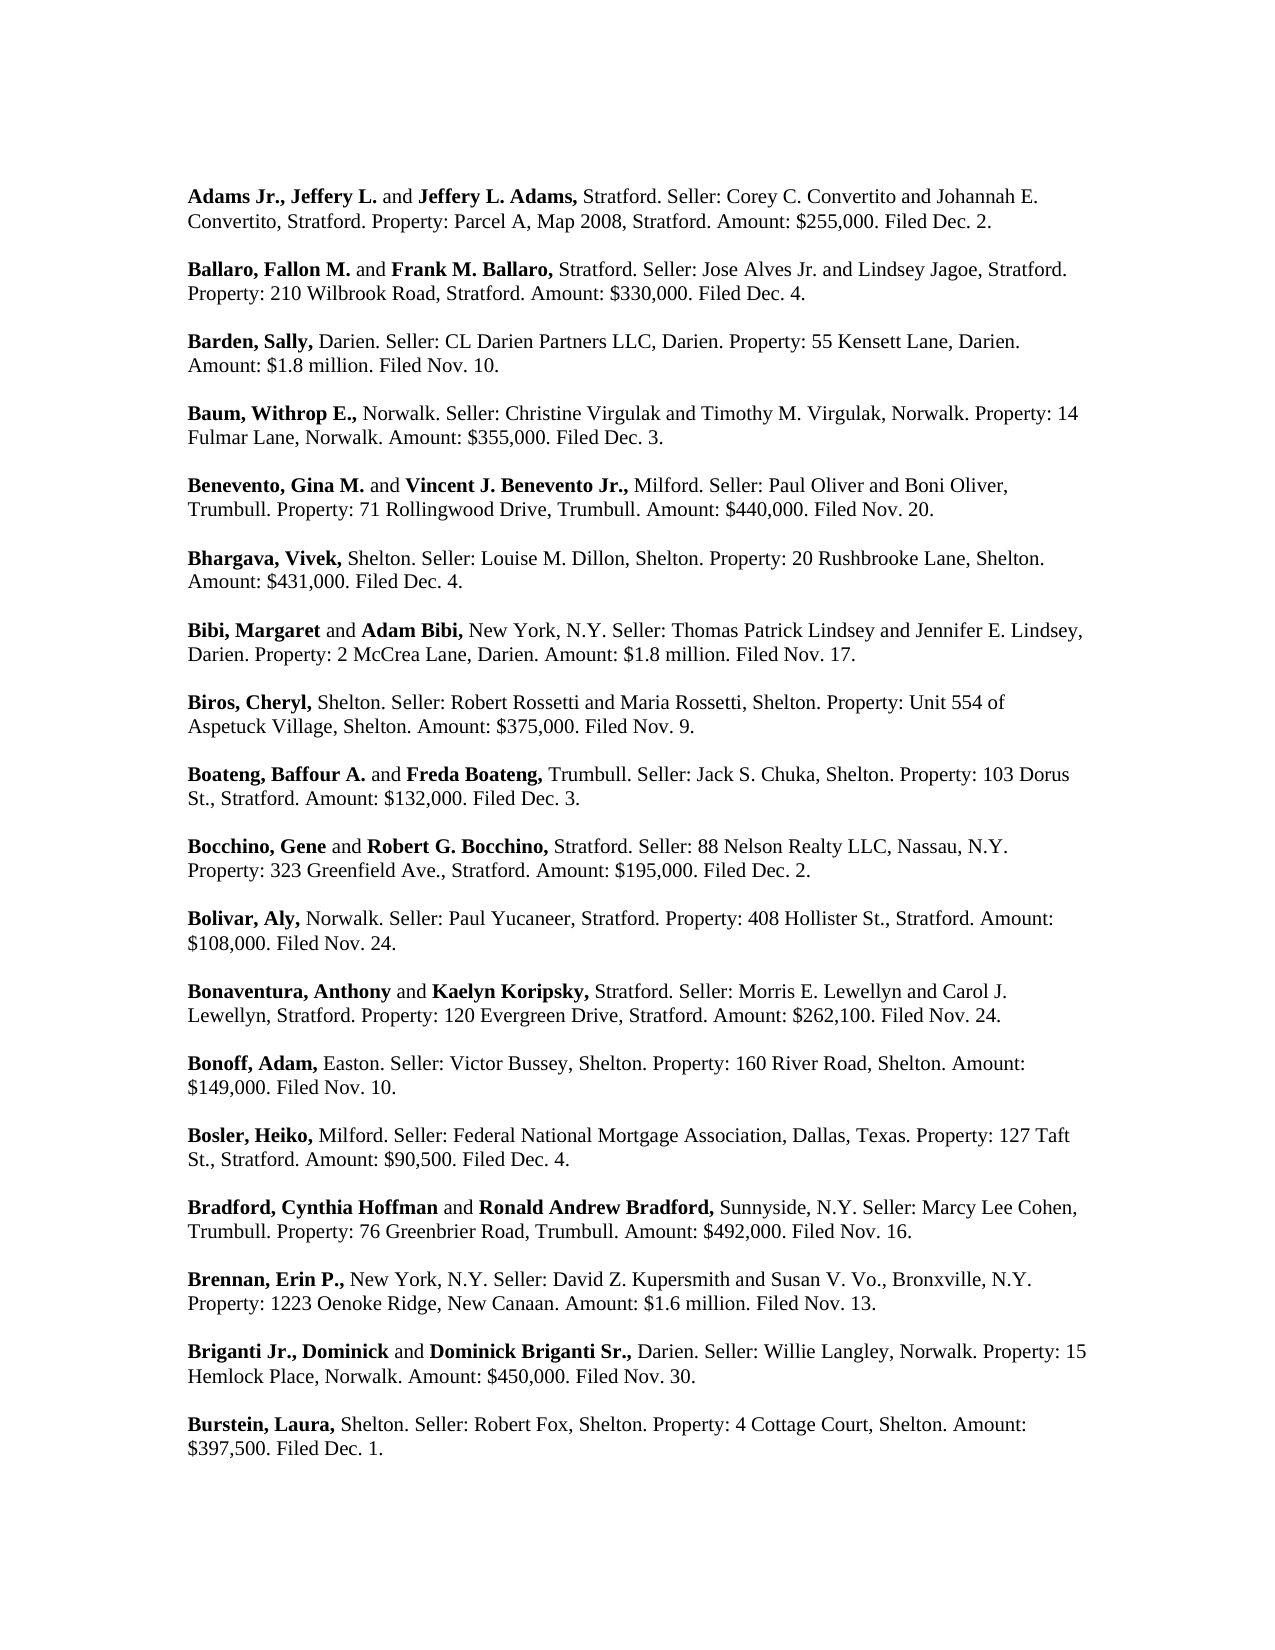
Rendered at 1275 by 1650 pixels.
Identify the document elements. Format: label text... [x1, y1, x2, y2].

text Baum, Withrop E., Norwalk. Seller: Christine Virgulak and Timothy M. Virgulak, Norwalk. Property: 14 Fulmar Lane, Norwalk. Amount: $355,000. Filed Dec. 3. [187, 401, 1087, 449]
text Briganti Jr., Dominick and Dominick Briganti Sr., Darien. Seller: Willie Langley, Norwalk. Property: 15 Hemlock Place, Norwalk. Amount: $450,000. Filed Nov. 30. [187, 1339, 1087, 1388]
text Burstein, Laura, Shelton. Seller: Robert Fox, Shelton. Property: 4 Cottage Court, Shelton. Amount: $397,500. Filed Dec. 1. [187, 1412, 1087, 1460]
text Barden, Sally, Darien. Seller: CL Darien Partners LLC, Darien. Property: 55 Kensett Lane, Darien. Amount: $1.8 million. Filed Nov. 10. [187, 329, 1087, 377]
text Ballaro, Fallon M. and Frank M. Ballaro, Stratford. Seller: Jose Alves Jr. and Lindsey Jagoe, Stratford. Property: 210 Wilbrook Road, Stratford. Amount: $330,000. Filed Dec. 4. [187, 257, 1087, 305]
text Benevento, Gina M. and Vincent J. Benevento Jr., Milford. Seller: Paul Oliver and Boni Oliver, Trumbull. Property: 71 Rollingwood Drive, Trumbull. Amount: $440,000. Filed Nov. 20. [187, 473, 1087, 521]
text Boateng, Baffour A. and Freda Boateng, Trumbull. Seller: Jack S. Chuka, Shelton. Property: 103 Dorus St., Stratford. Amount: $132,000. Filed Dec. 3. [187, 762, 1087, 810]
text Bolivar, Aly, Norwalk. Seller: Paul Yucaneer, Stratford. Property: 408 Hollister St., Stratford. Amount: $108,000. Filed Nov. 24. [187, 906, 1087, 954]
text Bosler, Heiko, Milford. Seller: Federal National Mortgage Association, Dallas, Texas. Property: 127 Taft St., Stratford. Amount: $90,500. Filed Dec. 4. [187, 1123, 1087, 1171]
text Bocchino, Gene and Robert G. Bocchino, Stratford. Seller: 88 Nelson Realty LLC, Nassau, N.Y. Property: 323 Greenfield Ave., Stratford. Amount: $195,000. Filed Dec. 2. [187, 834, 1087, 882]
text Bonoff, Adam, Easton. Seller: Victor Bussey, Shelton. Property: 160 River Road, Shelton. Amount: $149,000. Filed Nov. 10. [187, 1051, 1087, 1099]
text Bonaventura, Anthony and Kaelyn Koripsky, Stratford. Seller: Morris E. Lewellyn and Carol J. Lewellyn, Stratford. Property: 120 Evergreen Drive, Stratford. Amount: $262,100. Filed Nov. 24. [187, 978, 1087, 1027]
text Bhargava, Vivek, Shelton. Seller: Louise M. Dillon, Shelton. Property: 20 Rushbrooke Lane, Shelton. Amount: $431,000. Filed Dec. 4. [187, 545, 1087, 593]
text Biros, Cheryl, Shelton. Seller: Robert Rossetti and Maria Rossetti, Shelton. Property: Unit 554 of Aspetuck Village, Shelton. Amount: $375,000. Filed Nov. 9. [187, 690, 1087, 738]
text Bibi, Margaret and Adam Bibi, New York, N.Y. Seller: Thomas Patrick Lindsey and Jennifer E. Lindsey, Darien. Property: 2 McCrea Lane, Darien. Amount: $1.8 million. Filed Nov. 17. [187, 618, 1087, 666]
text Adams Jr., Jeffery L. and Jeffery L. Adams, Stratford. Seller: Corey C. Convertito and Johannah E. Convertito, Stratford. Property: Parcel A, Map 2008, Stratford. Amount: $255,000. Filed Dec. 2. [187, 184, 1087, 233]
text Brennan, Erin P., New York, N.Y. Seller: David Z. Kupersmith and Susan V. Vo., Bronxville, N.Y. Property: 1223 Oenoke Ridge, New Canaan. Amount: $1.6 million. Filed Nov. 13. [187, 1267, 1087, 1315]
text Bradford, Cynthia Hoffman and Ronald Andrew Bradford, Sunnyside, N.Y. Seller: Marcy Lee Cohen, Trumbull. Property: 76 Greenbrier Road, Trumbull. Amount: $492,000. Filed Nov. 16. [187, 1195, 1087, 1243]
